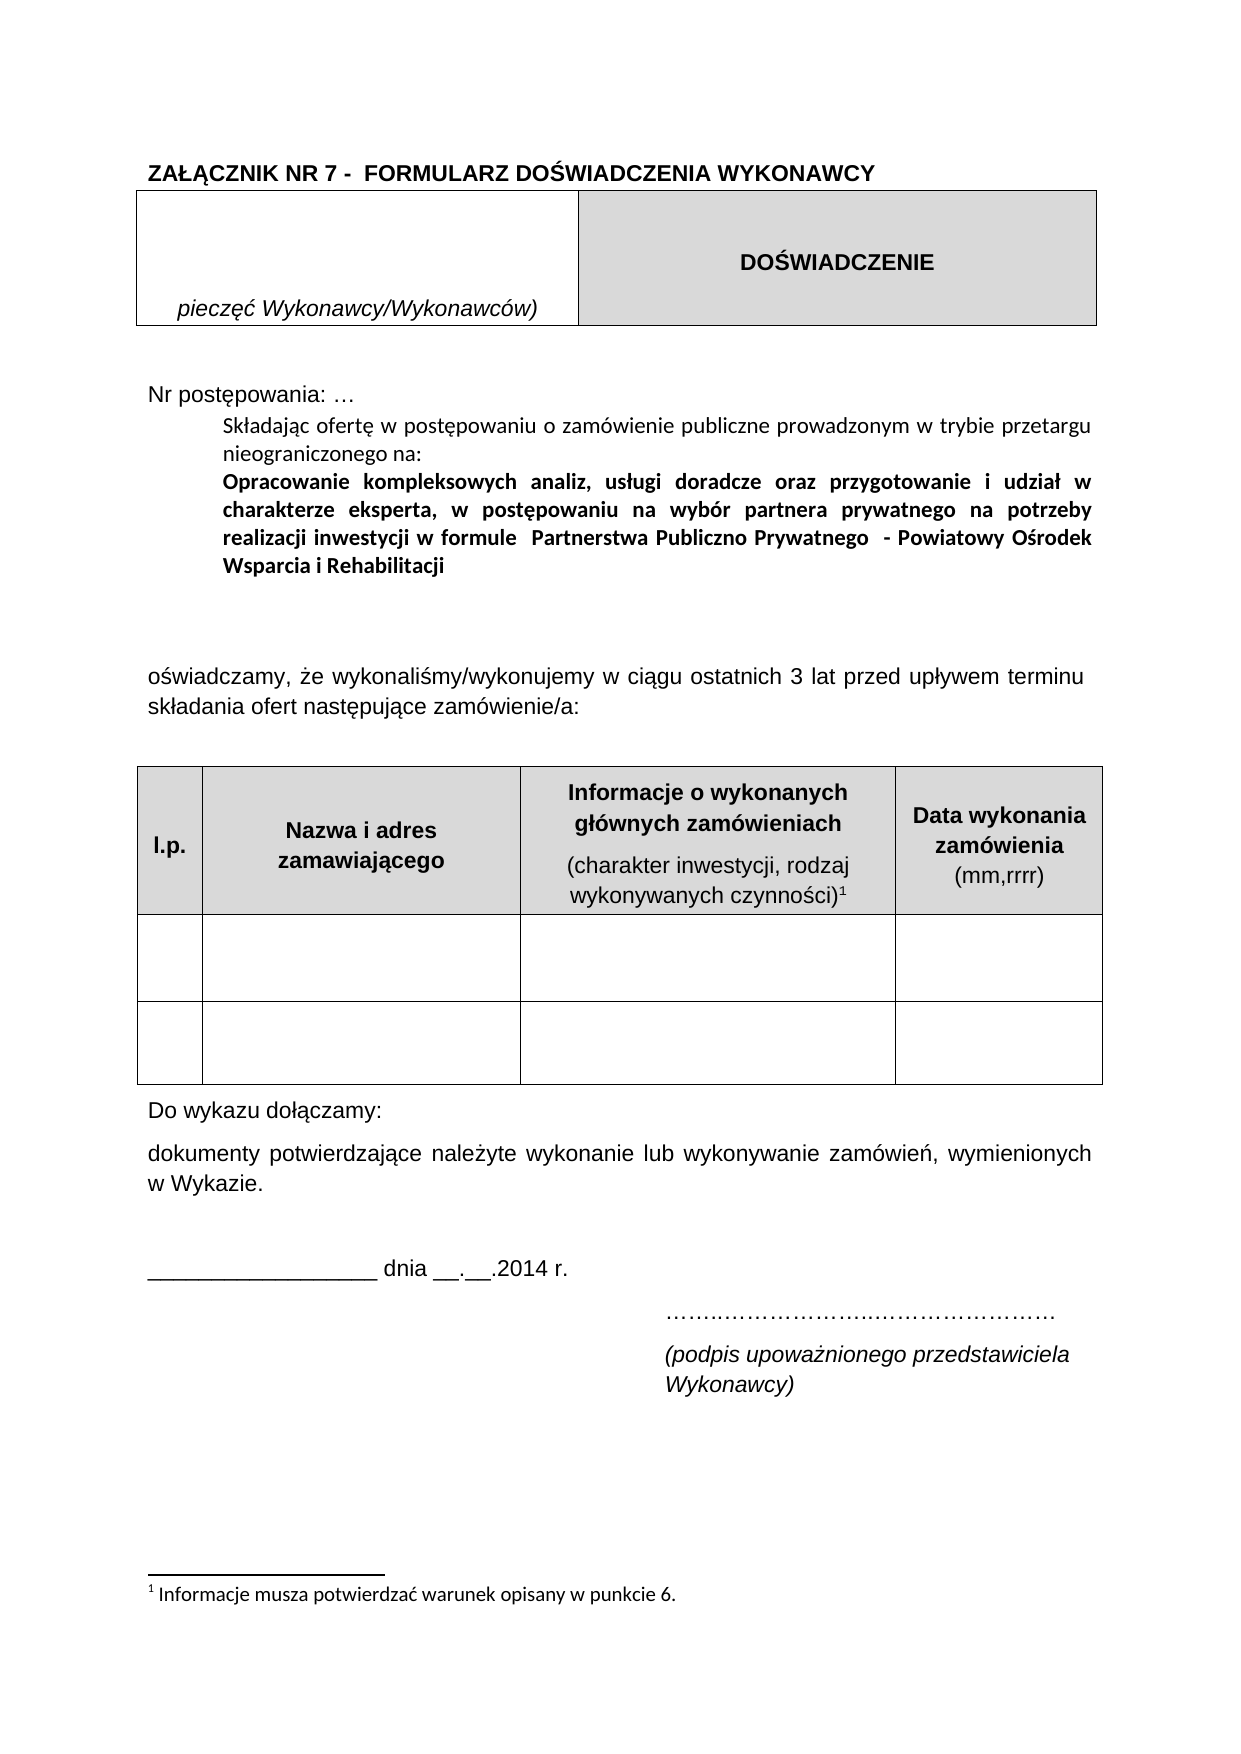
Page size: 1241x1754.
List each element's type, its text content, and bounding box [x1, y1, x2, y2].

text Nr postępowania: … [148, 381, 1093, 407]
text Do wykazu dołączamy: [148, 1097, 1093, 1123]
table_header Nazwa i adres zamawiającego [203, 767, 520, 914]
table_cell [203, 1002, 520, 1083]
table_cell [138, 915, 202, 1001]
text oświadczamy, że wykonaliśmy/wykonujemy w ciągu ostatnich 3 lat przed upływem terminu składania ofert następujące zamówienie/a: [148, 663, 1085, 719]
text ……..………………..…………………… [664, 1298, 1093, 1324]
table_header l.p. [138, 767, 202, 914]
text __________________ dnia __.__.2014 r. [148, 1255, 1093, 1282]
text Opracowanie kompleksowych analiz, usługi doradcze oraz przygotowanie i udział w charakterze eksperta, w postępowaniu na wybór partnera prywatnego na potrzeby realizacji inwestycji w formule Partnerstwa Publiczno Prywatnego - Powiatowy Ośrodek Wsparcia i Rehabilitacji [223, 467, 1093, 579]
text (podpis upoważnionego przedstawiciela Wykonawcy) [664, 1341, 1093, 1397]
text Składając ofertę w postępowaniu o zamówienie publiczne prowadzonym w trybie przetargu nieograniczonego na: [223, 411, 1093, 467]
table_cell [203, 915, 520, 1001]
table_header DOŚWIADCZENIE [579, 191, 1096, 325]
table_header pieczęć Wykonawcy/Wykonawców) [137, 191, 578, 325]
table_header Informacje o wykonanych głównych zamówieniach (charakter inwestycji, rodzaj wykonywanych czynności) [521, 767, 895, 914]
table_cell [521, 915, 895, 1001]
table_cell [896, 1002, 1102, 1083]
table_cell [896, 915, 1102, 1001]
text dokumenty potwierdzające należyte wykonanie lub wykonywanie zamówień, wymienionych w Wykazie. [148, 1140, 1093, 1196]
table_cell [138, 1002, 202, 1083]
table_cell [521, 1002, 895, 1083]
table_header Data wykonania zamówienia (mm,rrrr) [896, 767, 1102, 914]
text załącznik Nr 7 - Formularz doświadczenia wykonawcy [148, 160, 1085, 186]
